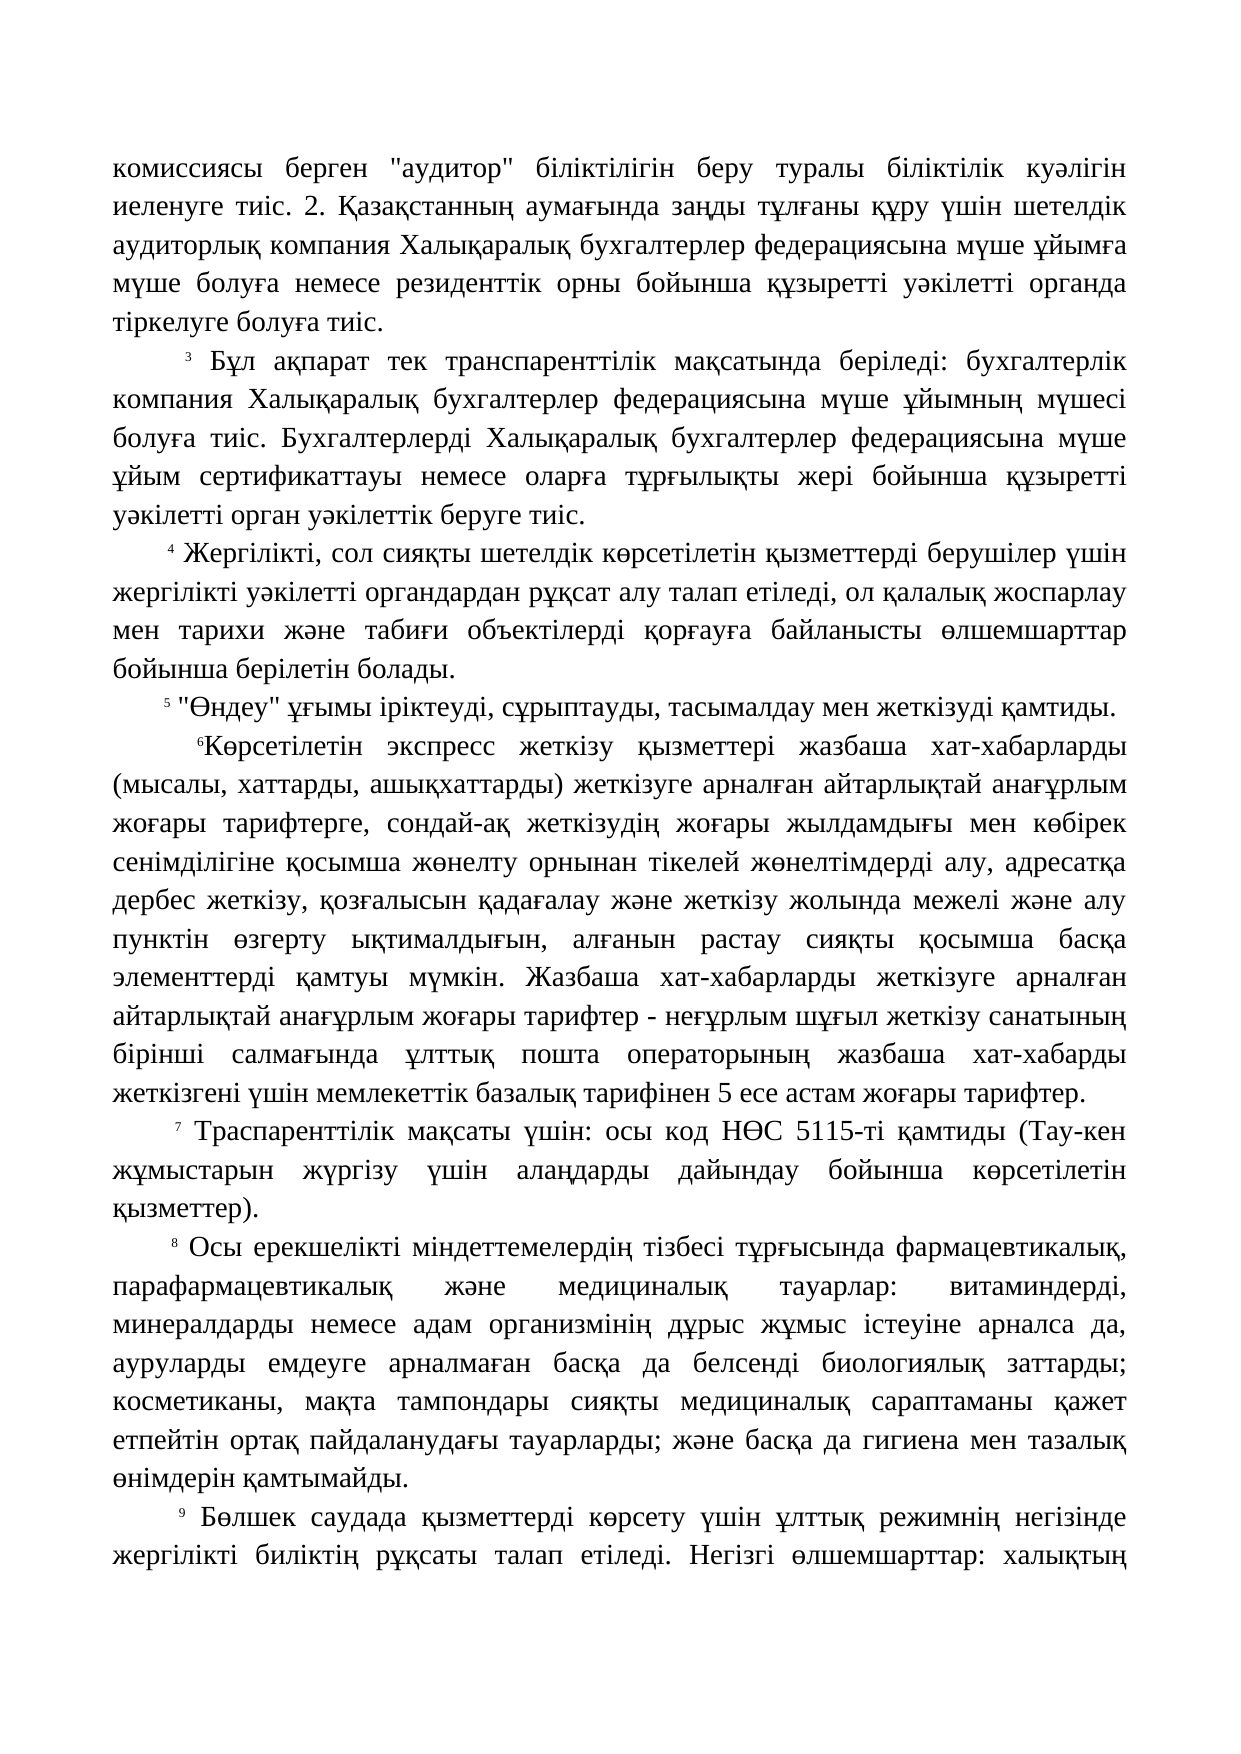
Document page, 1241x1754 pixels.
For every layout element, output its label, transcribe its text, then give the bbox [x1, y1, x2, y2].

text 8 Осы ерекшелікті міндеттемелердің тізбесі тұрғысында фармацевтикалық, парафармацевтикалық және медициналық тауарлар: витаминдерді, минералдарды немесе адам организмінің дұрыс жұмыс істеуіне арналса да, ауруларды емдеуге арналмаған басқа да белсенді биологиялық заттарды; косметиканы, мақта тампондары сияқты медициналық сараптаманы қажет етпейтін ортақ пайдаланудағы тауарларды; және басқа да гигиена мен тазалық өнімдерін қамтымайды. [112, 1229, 1128, 1494]
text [112, 1499, 1128, 1571]
text 4 Жергілікті, сол сияқты шетелдік көрсетілетін қызметтерді берушілер үшін жергілікті уәкілетті органдардан рұқсат алу талап етіледі, ол қалалық жоспарлау мен тарихи және табиғи объектілерді қорғауға байланысты өлшемшарттар бойынша берілетін болады. [112, 535, 1128, 684]
text 5 "Өндеу" ұғымы іріктеуді, сұрыптауды, тасымалдау мен жеткізуді қамтиды. [112, 689, 1128, 723]
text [112, 150, 1128, 338]
text 6Көрсетілетін экспресс жеткізу қызметтері жазбаша хат-хабарларды (мысалы, хаттарды, ашықхаттарды) жеткізуге арналған айтарлықтай анағұрлым жоғары тарифтерге, сондай-ақ жеткізудің жоғары жылдамдығы мен көбірек сенімділігіне қосымша жөнелту орнынан тікелей жөнелтімдерді алу, адресатқа дербес жеткізу, қозғалысын қадағалау және жеткізу жолында межелі және алу пунктін өзгерту ықтималдығын, алғанын растау сияқты қосымша басқа элементтерді қамтуы мүмкін. Жазбаша хат-хабарларды жеткізуге арналған айтарлықтай анағұрлым жоғары тарифтер - неғұрлым шұғыл жеткізу санатының бірінші салмағында ұлттық пошта операторының жазбаша хат-хабарды жеткізгені үшін мемлекеттік базалық тарифінен 5 есе астам жоғары тарифтер. [112, 728, 1128, 1108]
text 7 Траспаренттілік мақсаты үшін: осы код НӨС 5115-ті қамтиды (Тау-кен жұмыстарын жүргізу үшін алаңдарды дайындау бойынша көрсетілетін қызметтер). [112, 1113, 1128, 1224]
text 3 Бұл ақпарат тек транcпаренттілік мақсатында беріледі: бухгалтерлік компания Халықаралық бухгалтерлер федерациясына мүше ұйымның мүшесі болуға тиіс. Бухгалтерлерді Халықаралық бухгалтерлер федерациясына мүше ұйым сертификаттауы немесе оларға тұрғылықты жері бойынша құзыретті уәкілетті орган уәкілеттік беруге тиіс. [112, 343, 1128, 530]
